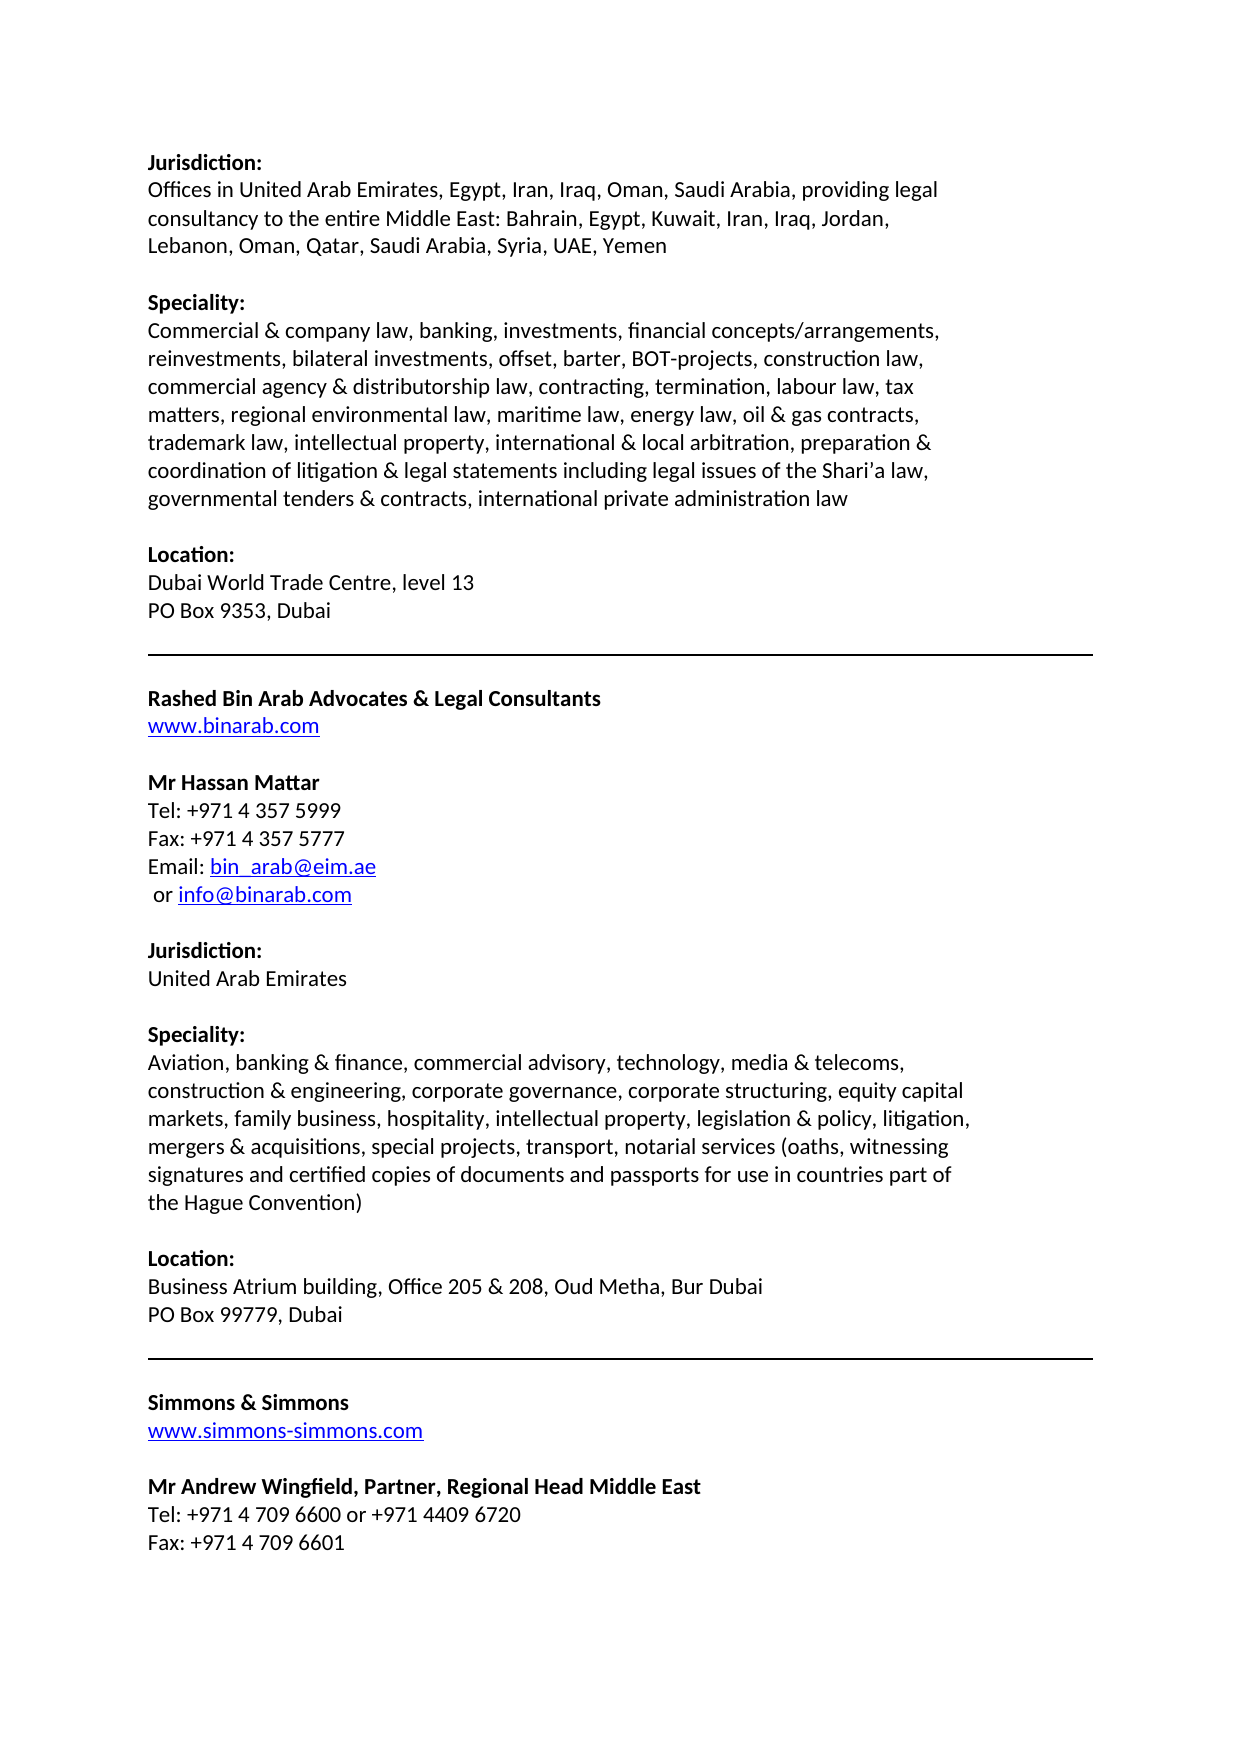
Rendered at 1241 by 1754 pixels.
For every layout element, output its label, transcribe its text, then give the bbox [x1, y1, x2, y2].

text Location: [148, 1244, 1093, 1272]
text governmental tenders & contracts, international private administration law [148, 484, 1093, 512]
text construction & engineering, corporate governance, corporate structuring, equity capital [148, 1076, 1093, 1104]
text signatures and certified copies of documents and passports for use in countries part of [148, 1160, 1093, 1188]
text Tel: +971 4 709 6600 or +971 4409 6720 [148, 1500, 1093, 1528]
text the Hague Convention) [148, 1188, 1093, 1216]
text consultancy to the entire Middle East: Bahrain, Egypt, Kuwait, Iran, Iraq, Jordan, [148, 204, 1093, 232]
text Mr Hassan Mattar [148, 768, 1093, 796]
text mergers & acquisitions, special projects, transport, notarial services (oaths, witnessing [148, 1132, 1093, 1160]
text Rashed Bin Arab Advocates & Legal Consultants [148, 684, 1093, 712]
text www.binarab.com [148, 712, 1093, 740]
text Email: bin_arab@eim.ae [148, 852, 1093, 880]
text Mr Andrew Wingfield, Partner, Regional Head Middle East [148, 1472, 1093, 1500]
text Aviation, banking & finance, commercial advisory, technology, media & telecoms, [148, 1048, 1093, 1076]
text Jurisdiction: [148, 148, 1093, 176]
text Simmons & Simmons [148, 1388, 1093, 1416]
text Business Atrium building, Office 205 & 208, Oud Metha, Bur Dubai [148, 1272, 1093, 1300]
text reinvestments, bilateral investments, offset, barter, BOT-projects, construction law, [148, 344, 1093, 372]
text Speciality: [148, 1020, 1093, 1048]
text PO Box 9353, Dubai [148, 596, 1093, 624]
text markets, family business, hospitality, intellectual property, legislation & policy, litigation, [148, 1104, 1093, 1132]
text Lebanon, Oman, Qatar, Saudi Arabia, Syria, UAE, Yemen [148, 232, 1093, 260]
text www.simmons-simmons.com [148, 1416, 1093, 1444]
text Fax: +971 4 709 6601 [148, 1528, 1093, 1556]
text Speciality: [148, 288, 1093, 316]
text matters, regional environmental law, maritime law, energy law, oil & gas contracts, [148, 400, 1093, 428]
text coordination of litigation & legal statements including legal issues of the Shari’a law, [148, 456, 1093, 484]
text Tel: +971 4 357 5999 [148, 796, 1093, 824]
text United Arab Emirates [148, 964, 1093, 992]
text Fax: +971 4 357 5777 [148, 824, 1093, 852]
text Location: [148, 540, 1093, 568]
text Offices in United Arab Emirates, Egypt, Iran, Iraq, Oman, Saudi Arabia, providing legal [148, 176, 1093, 204]
text Jurisdiction: [148, 936, 1093, 964]
text Dubai World Trade Centre, level 13 [148, 568, 1093, 596]
text or info@binarab.com [148, 880, 1093, 908]
text commercial agency & distributorship law, contracting, termination, labour law, tax [148, 372, 1093, 400]
text trademark law, intellectual property, international & local arbitration, preparation & [148, 428, 1093, 456]
text PO Box 99779, Dubai [148, 1300, 1093, 1328]
text Commercial & company law, banking, investments, financial concepts/arrangements, [148, 316, 1093, 344]
